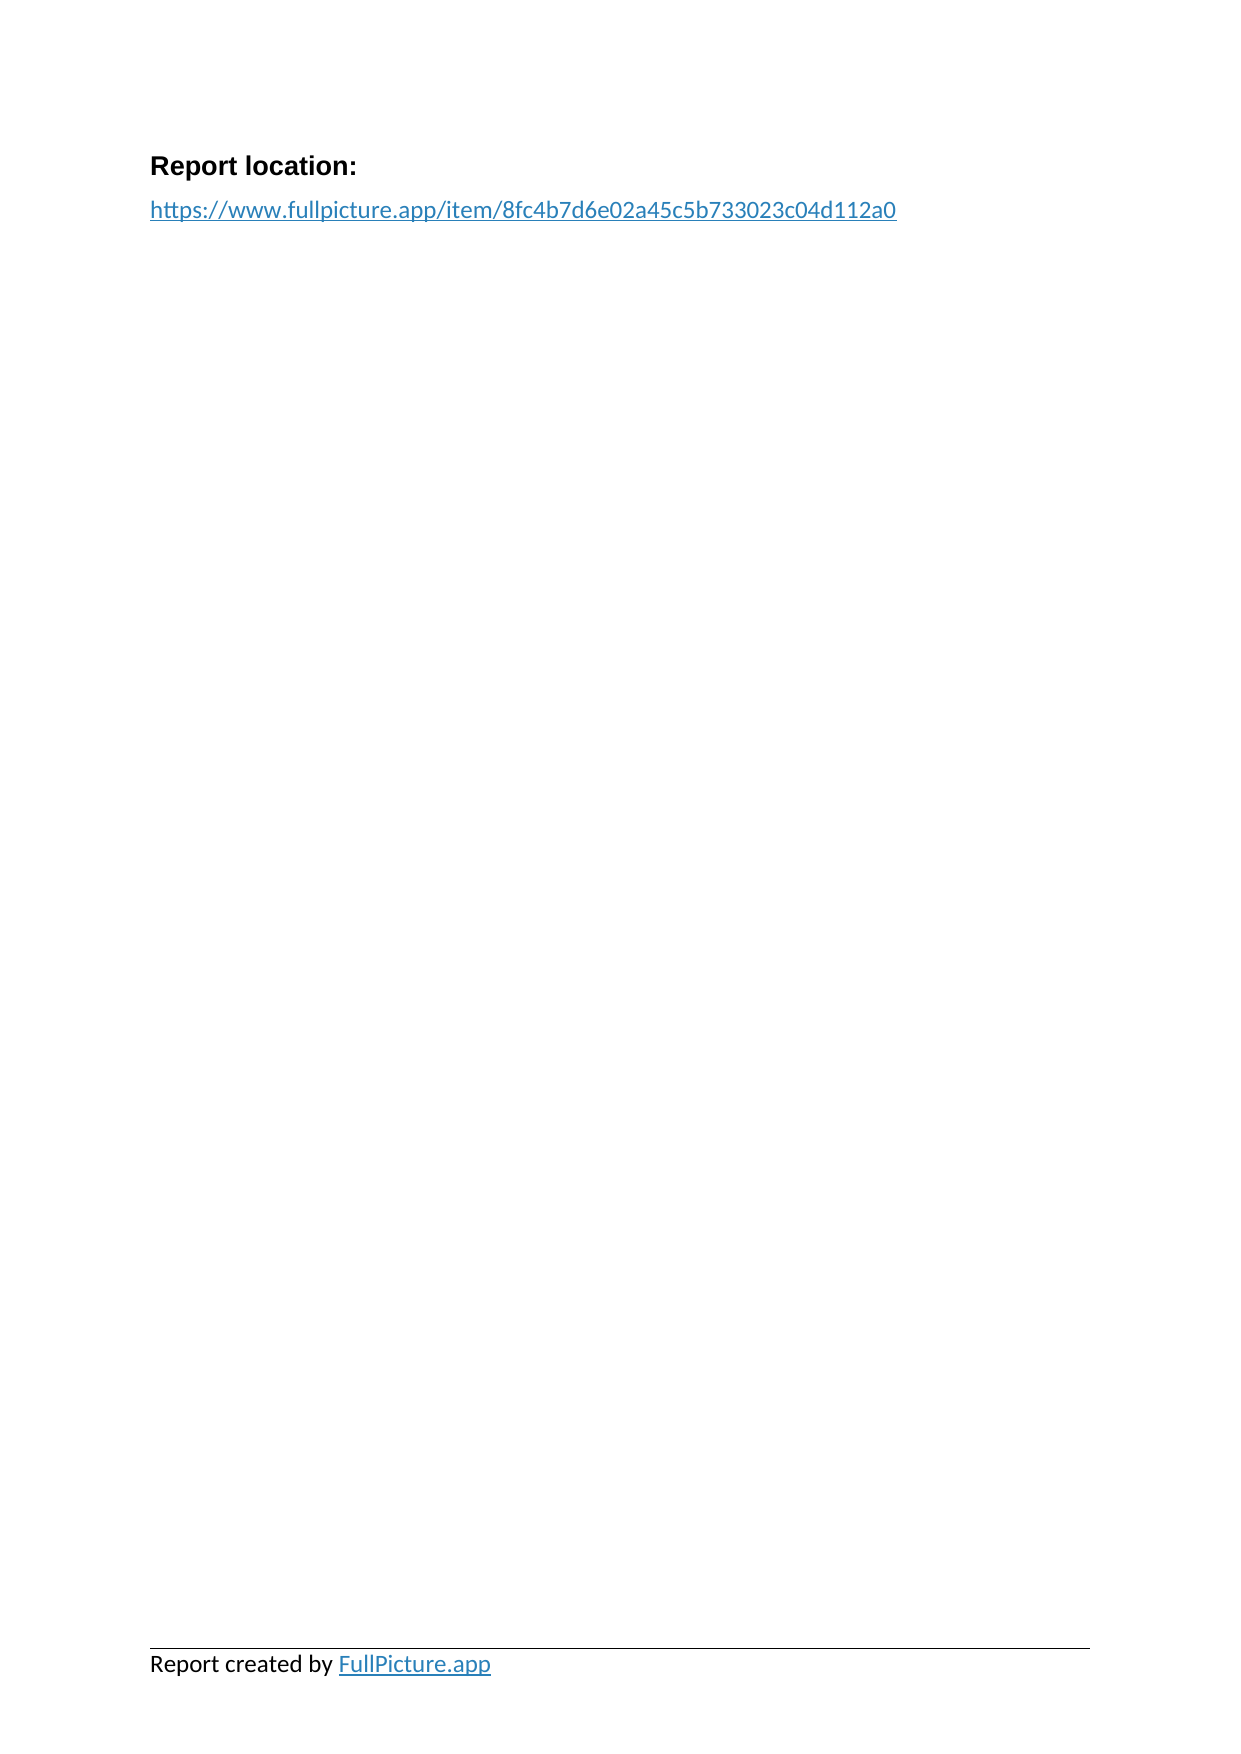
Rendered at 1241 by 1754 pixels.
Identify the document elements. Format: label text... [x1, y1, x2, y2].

subtitle Report location: [150, 150, 1090, 181]
text https://www.fullpicture.app/item/8fc4b7d6e02a45c5b733023c04d112a0 [150, 194, 1090, 224]
